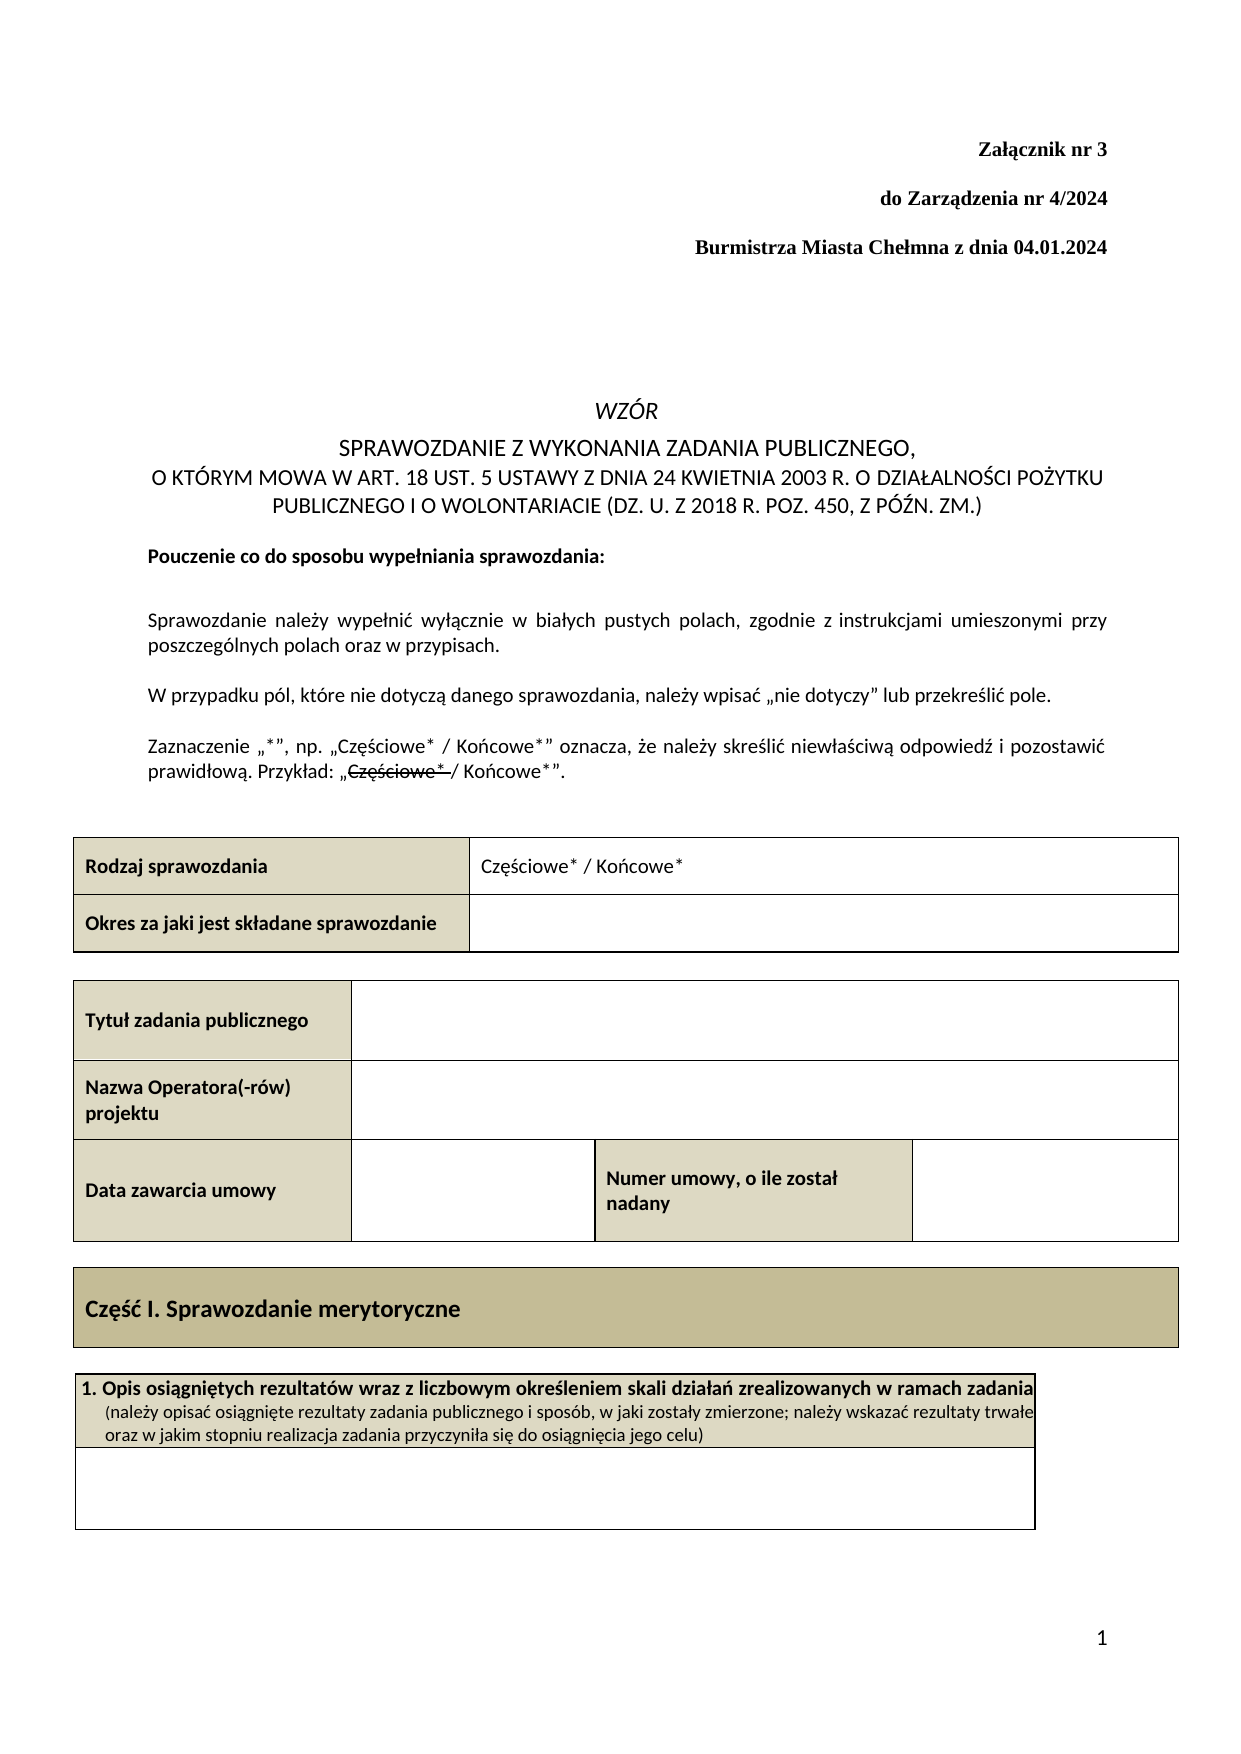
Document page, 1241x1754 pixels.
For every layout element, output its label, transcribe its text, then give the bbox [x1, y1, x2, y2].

table_header [352, 981, 1178, 1059]
table_cell Numer umowy, o ile został nadany [596, 1140, 912, 1241]
text Sprawozdanie należy wypełnić wyłącznie w białych pustych polach, zgodnie z instrukcjami umieszonymi przy poszczególnych polach oraz w przypisach. [148, 607, 1107, 658]
table_header Częściowe* / Końcowe* [470, 838, 1178, 894]
table_cell [913, 1140, 1178, 1241]
table_header Część I. Sprawozdanie merytoryczne [74, 1268, 1178, 1347]
subtitle SPRAWOZDANIE Z WYKONANIA ZADANIA PUBLICZNEGO, [148, 432, 1107, 463]
table_header 1. Opis osiągniętych rezultatów wraz z liczbowym określeniem skali działań zrealizowanych w ramach zadania (należy opisać osiągnięte rezultaty zadania publicznego i sposób, w jaki zostały zmierzone; należy wskazać rezultaty trwałe oraz w jakim stopniu realizacja zadania przyczyniła się do osiągnięcia jego celu) [76, 1375, 1034, 1447]
table_cell Data zawarcia umowy [74, 1140, 351, 1241]
table_header Tytuł zadania publicznego [74, 981, 351, 1059]
title Załącznik nr 3 [148, 137, 1107, 161]
table_cell [352, 1140, 594, 1241]
text O KTÓRYM MOWA W ART. 18 UST. 5 USTAWY Z DNIA 24 KWIETNIA 2003 R. O DZIAŁALNOŚCI POŻYTKU PUBLICZNEGO I O WOLONTARIACIE (DZ. U. Z 2018 R. POZ. 450, Z PÓŹN. ZM.) [148, 463, 1107, 519]
table_cell Nazwa Operatora(-rów) projektu [74, 1061, 351, 1139]
table_cell [352, 1061, 1178, 1139]
table_header Rodzaj sprawozdania [74, 838, 469, 894]
title WZÓR [148, 395, 1107, 426]
text Zaznaczenie „*”, np. „Częściowe* / Końcowe*” oznacza, że należy skreślić niewłaściwą odpowiedź i pozostawić prawidłową. Przykład: „Częściowe* / Końcowe*”. [148, 733, 1107, 784]
table_cell [76, 1448, 1034, 1528]
table_cell [470, 895, 1178, 951]
table_cell Okres za jaki jest składane sprawozdanie [74, 895, 469, 951]
text Pouczenie co do sposobu wypełniania sprawozdania: [148, 544, 1240, 569]
text W przypadku pól, które nie dotyczą danego sprawozdania, należy wpisać „nie dotyczy” lub przekreślić pole. [148, 683, 1107, 708]
title do Zarządzenia nr 4/2024 [148, 186, 1107, 210]
title Burmistrza Miasta Chełmna z dnia 04.01.2024 [148, 235, 1107, 259]
